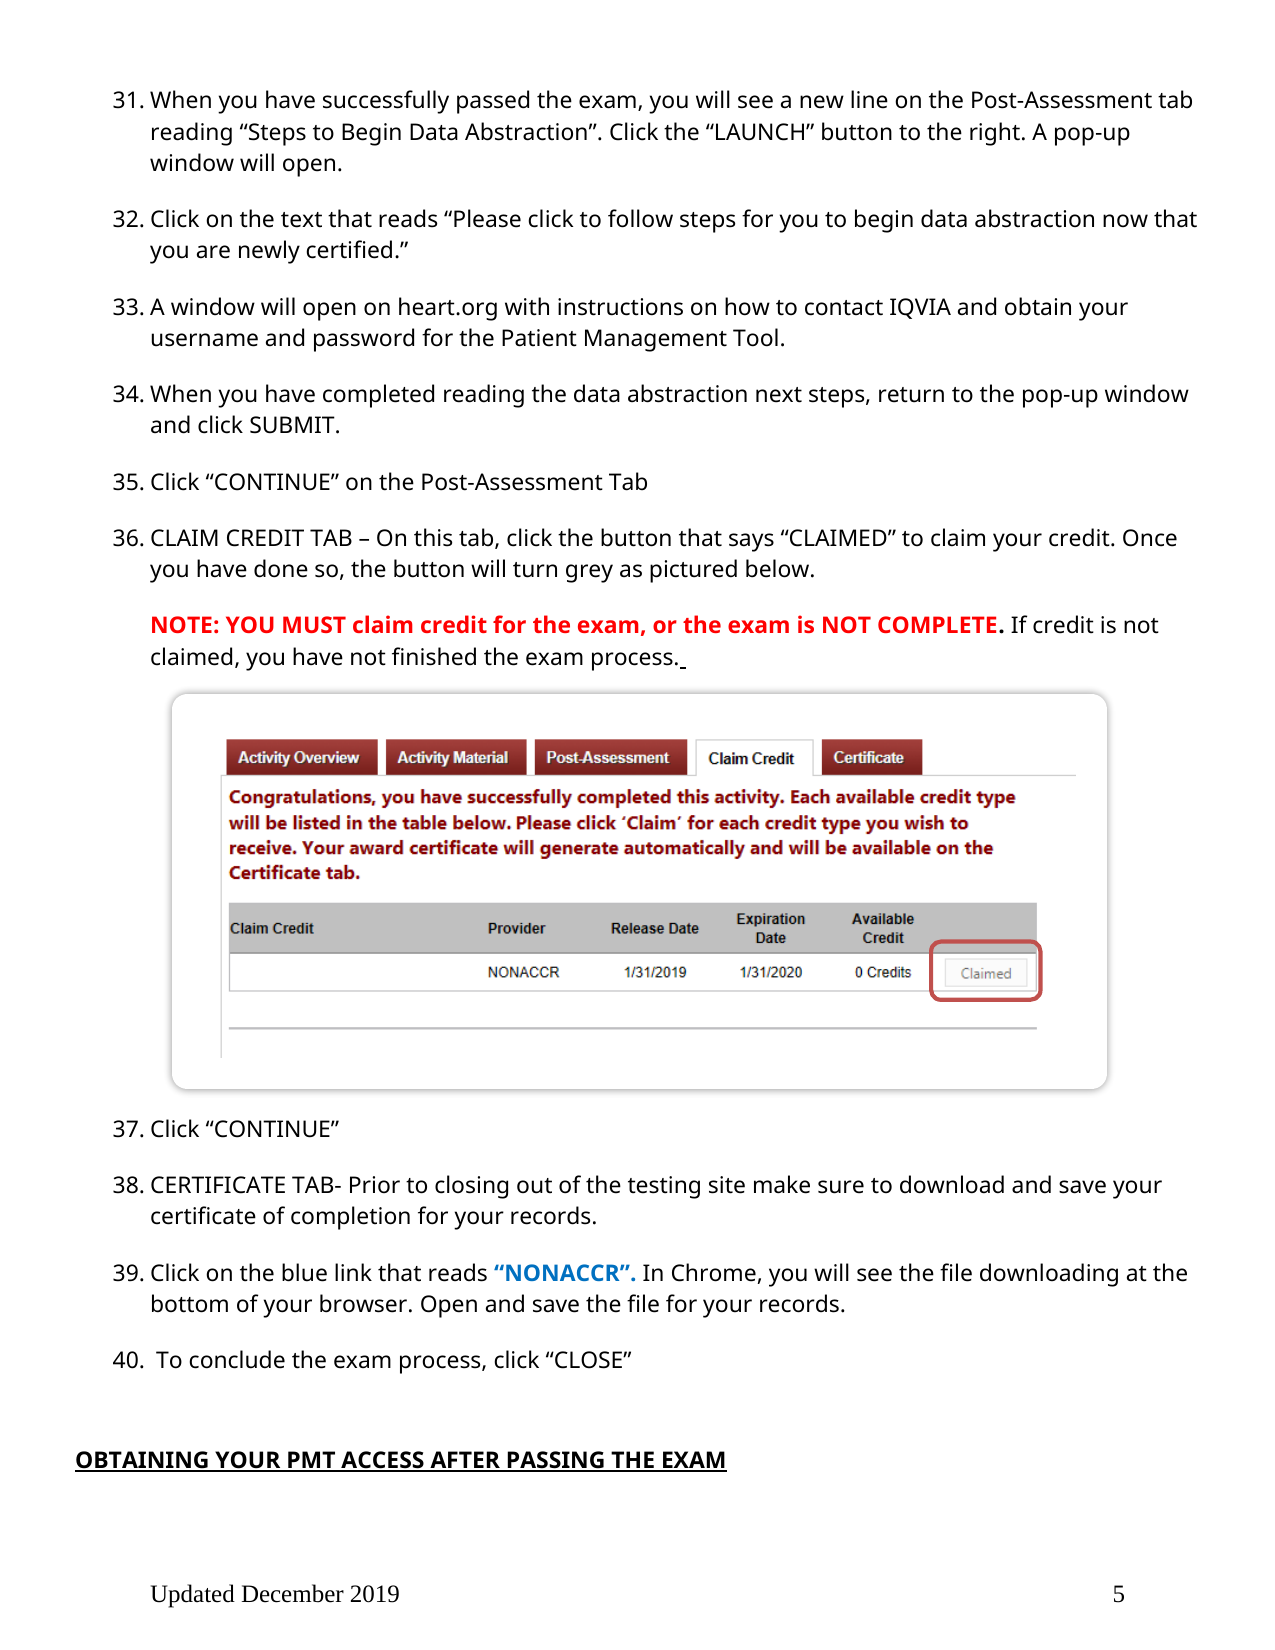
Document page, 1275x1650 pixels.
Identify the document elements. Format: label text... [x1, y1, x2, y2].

list To conclude the exam process, click “CLOSE” [112, 1344, 1200, 1375]
list When you have completed reading the data abstraction next steps, return to the pop-up window and click SUBMIT. [112, 378, 1200, 441]
list When you have successfully passed the exam, you will see a new line on the Post-Assessment tab reading “Steps to Begin Data Abstraction”. Click the “LAUNCH” button to the right. A pop-up window will open. [112, 84, 1200, 178]
list Click on the blue link that reads “NONACCR”. In Chrome, you will see the file downloading at the bottom of your browser. Open and save the file for your records. [112, 1256, 1200, 1319]
list Click “CONTINUE” [112, 1113, 1200, 1144]
list Click on the text that reads “Please click to follow steps for you to begin data abstraction now that you are newly certified.” [112, 203, 1200, 266]
picture [203, 725, 1076, 1058]
list CLAIM CREDIT TAB – On this tab, click the button that says “CLAIMED” to claim your credit. Once you have done so, the button will turn grey as pictured below. [112, 522, 1200, 584]
list Click “CONTINUE” on the Post-Assessment Tab [112, 466, 1200, 497]
text OBTAINING YOUR PMT ACCESS AFTER PASSING THE EXAM [75, 1444, 1200, 1475]
list NOTE: YOU MUST claim credit for the exam, or the exam is NOT COMPLETE. If credit is not claimed, you have not finished the exam process. [150, 609, 1200, 672]
list A window will open on heart.org with instructions on how to contact IQVIA and obtain your username and password for the Patient Management Tool. [112, 291, 1200, 353]
list CERTIFICATE TAB- Prior to closing out of the testing site make sure to download and save your certificate of completion for your records. [112, 1169, 1200, 1231]
